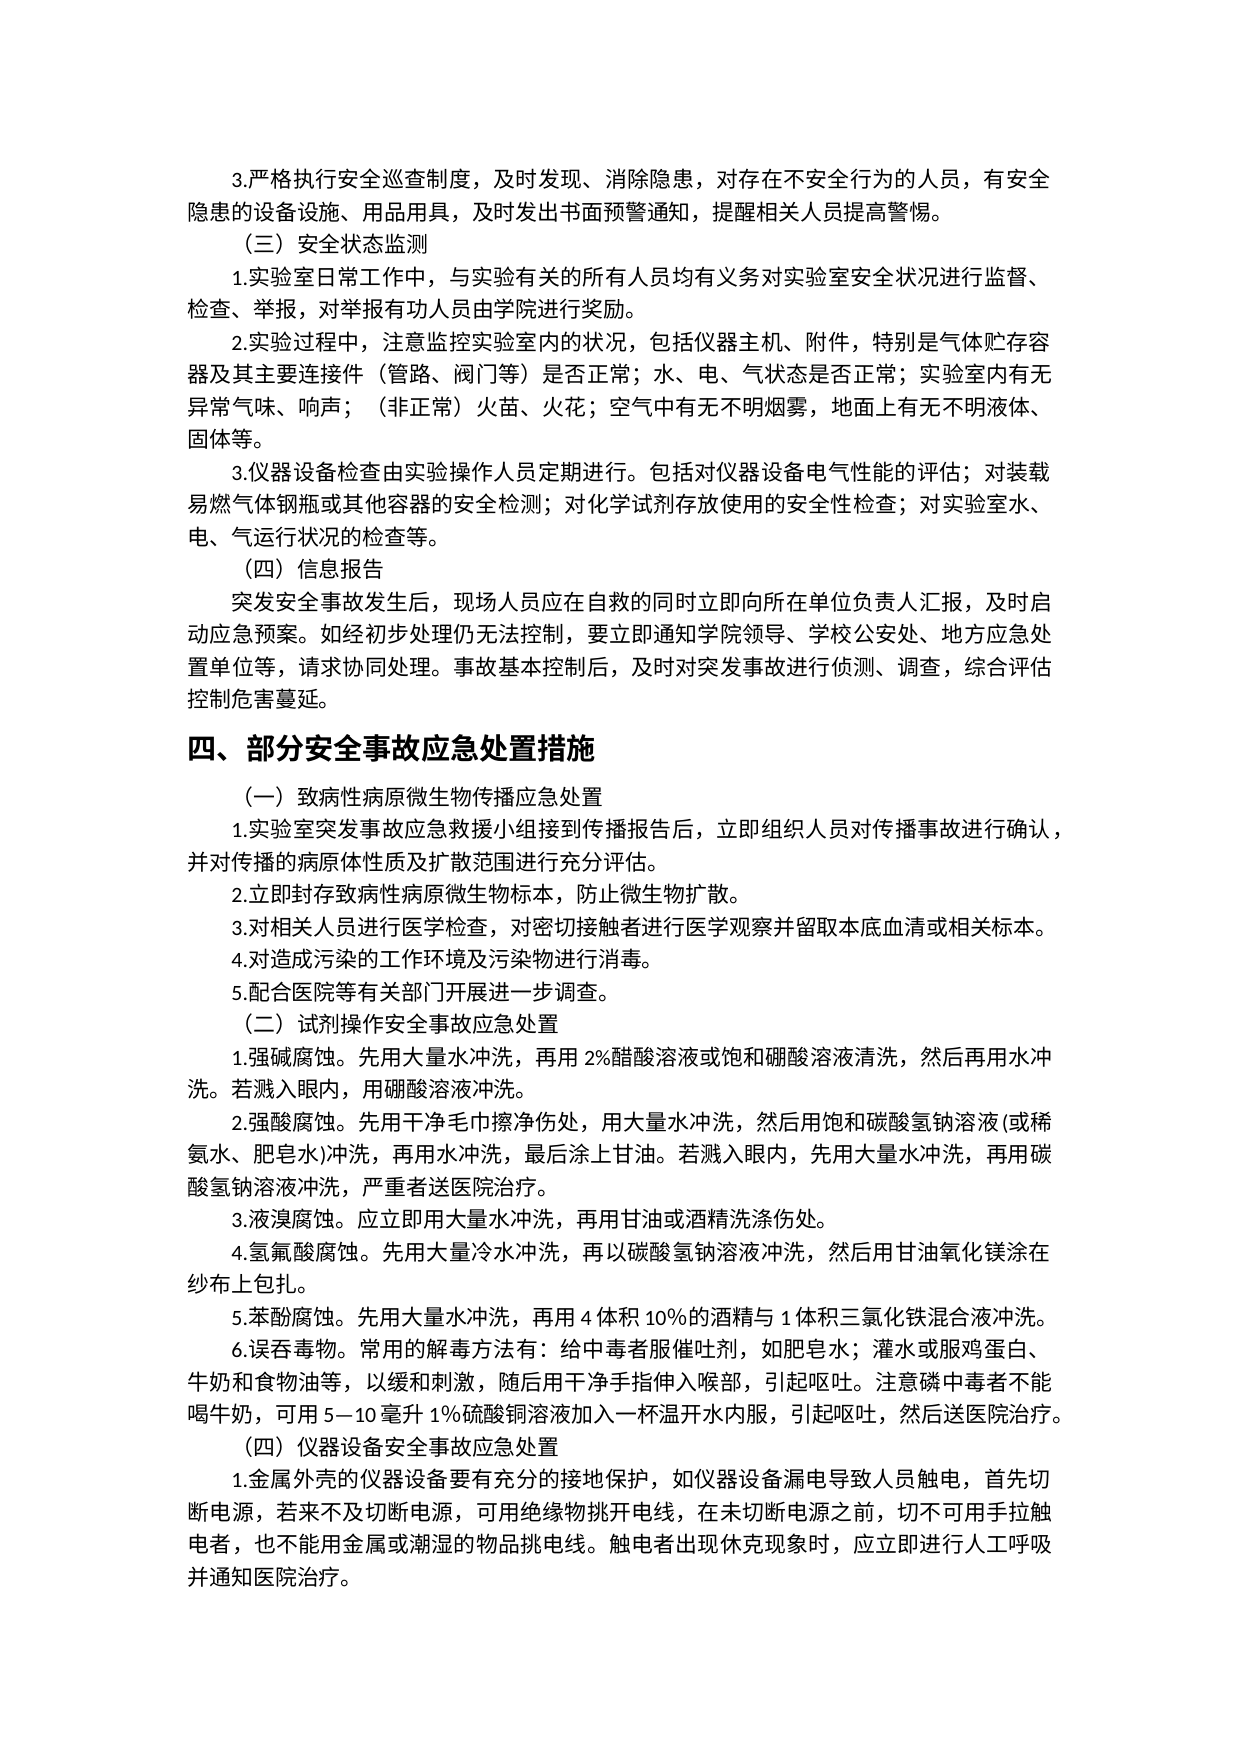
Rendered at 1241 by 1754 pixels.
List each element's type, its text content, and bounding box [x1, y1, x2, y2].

text 2.立即封存致病性病原微生物标本，防止微生物扩散。 [187, 877, 1053, 909]
text 3.严格执行安全巡查制度，及时发现、消除隐患，对存在不安全行为的人员，有安全隐患的设备设施、用品用具，及时发出书面预警通知，提醒相关人员提高警惕。 [187, 162, 1053, 227]
text 突发安全事故发生后，现场人员应在自救的同时立即向所在单位负责人汇报，及时启动应急预案。如经初步处理仍无法控制，要立即通知学院领导、学校公安处、地方应急处置单位等，请求协同处理。事故基本控制后，及时对突发事故进行侦测、调查，综合评估，控制危害蔓延。 [187, 584, 1053, 714]
text 2.实验过程中，注意监控实验室内的状况，包括仪器主机、附件，特别是气体贮存容器及其主要连接件（管路、阀门等）是否正常；水、电、气状态是否正常；实验室内有无异常气味、响声；（非正常）火苗、火花；空气中有无不明烟雾，地面上有无不明液体、固体等。 [187, 324, 1053, 454]
text （四）仪器设备安全事故应急处置 [187, 1429, 1053, 1462]
text 3.液溴腐蚀。应立即用大量水冲洗，再用甘油或酒精洗涤伤处。 [187, 1202, 1053, 1234]
text （一）致病性病原微生物传播应急处置 [187, 779, 1053, 812]
text 1.强碱腐蚀。先用大量水冲洗，再用2%醋酸溶液或饱和硼酸溶液清洗，然后再用水冲洗。若溅入眼内，用硼酸溶液冲洗。 [187, 1039, 1053, 1104]
text 3.仪器设备检查由实验操作人员定期进行。包括对仪器设备电气性能的评估；对装载易燃气体钢瓶或其他容器的安全检测；对化学试剂存放使用的安全性检查；对实验室水、电、气运行状况的检查等。 [187, 454, 1053, 552]
text 1.实验室突发事故应急救援小组接到传播报告后，立即组织人员对传播事故进行确认，并对传播的病原体性质及扩散范围进行充分评估。 [187, 812, 1053, 877]
text （二）试剂操作安全事故应急处置 [187, 1007, 1053, 1039]
text 4.氢氟酸腐蚀。先用大量冷水冲洗，再以碳酸氢钠溶液冲洗，然后用甘油氧化镁涂在纱布上包扎。 [187, 1234, 1053, 1299]
text 3.对相关人员进行医学检查，对密切接触者进行医学观察并留取本底血清或相关标本。 [187, 909, 1053, 942]
text 1.金属外壳的仪器设备要有充分的接地保护，如仪器设备漏电导致人员触电，首先切断电源，若来不及切断电源，可用绝缘物挑开电线，在未切断电源之前，切不可用手拉触电者，也不能用金属或潮湿的物品挑电线。触电者出现休克现象时，应立即进行人工呼吸，并通知医院治疗。 [187, 1462, 1053, 1592]
text （四）信息报告 [187, 552, 1053, 584]
text 2.强酸腐蚀。先用干净毛巾擦净伤处，用大量水冲洗，然后用饱和碳酸氢钠溶液(或稀氨水、肥皂水)冲洗，再用水冲洗，最后涂上甘油。若溅入眼内，先用大量水冲洗，再用碳酸氢钠溶液冲洗，严重者送医院治疗。 [187, 1104, 1053, 1202]
text 6.误吞毒物。常用的解毒方法有：给中毒者服催吐剂，如肥皂水；灌水或服鸡蛋白、牛奶和食物油等，以缓和刺激，随后用干净手指伸入喉部，引起呕吐。注意磷中毒者不能喝牛奶，可用5—10毫升1％硫酸铜溶液加入一杯温开水内服，引起呕吐，然后送医院治疗。 [187, 1332, 1053, 1429]
text 四、部分安全事故应急处置措施 [187, 714, 1053, 779]
text 5.苯酚腐蚀。先用大量水冲洗，再用4体积10％的酒精与1体积三氯化铁混合液冲洗。 [187, 1299, 1053, 1332]
text 1.实验室日常工作中，与实验有关的所有人员均有义务对实验室安全状况进行监督、检查、举报，对举报有功人员由学院进行奖励。 [187, 259, 1053, 324]
text 4.对造成污染的工作环境及污染物进行消毒。 [187, 942, 1053, 974]
text 5.配合医院等有关部门开展进一步调查。 [187, 974, 1053, 1007]
text （三）安全状态监测 [187, 227, 1053, 259]
